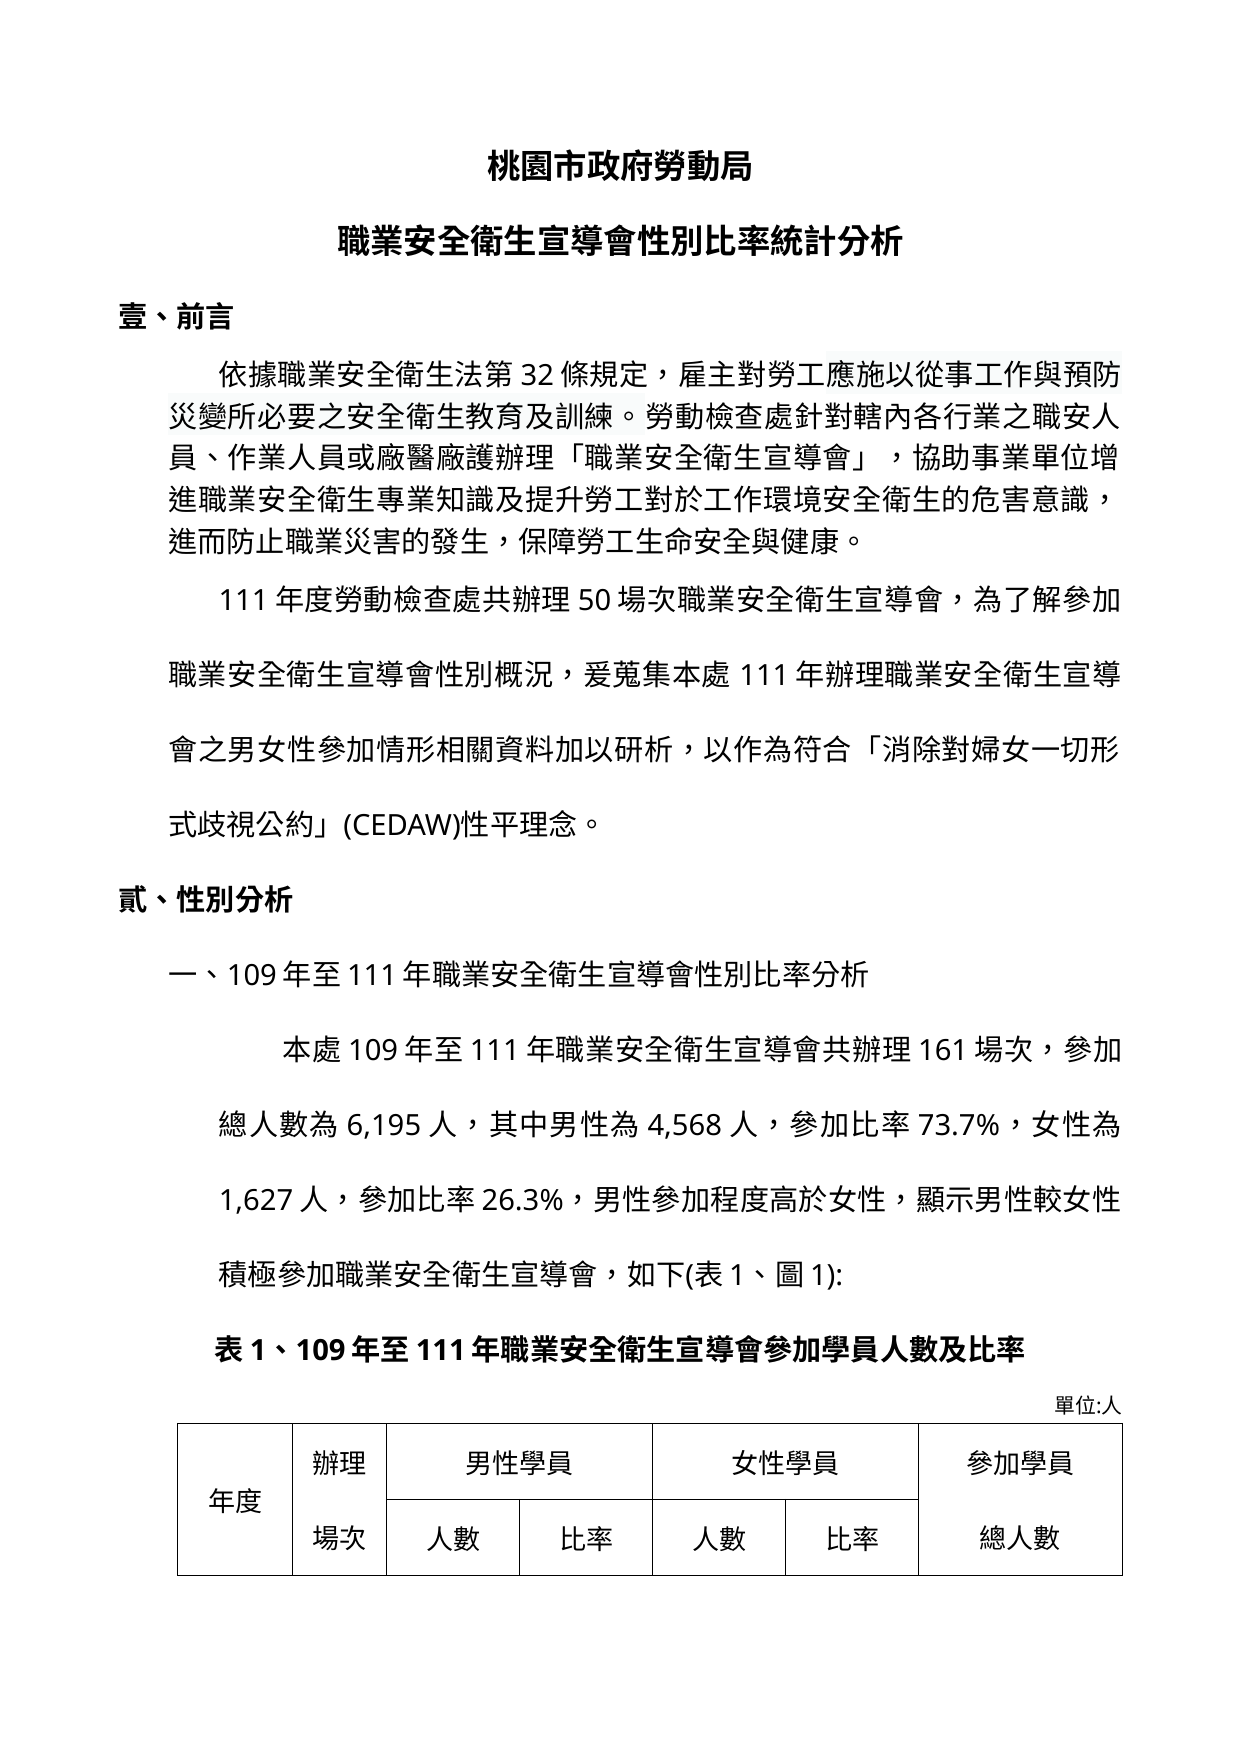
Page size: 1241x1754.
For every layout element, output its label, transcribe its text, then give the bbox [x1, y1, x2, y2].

table_header 男性學員 [387, 1424, 652, 1499]
text 桃園市政府勞動局 [118, 127, 1122, 202]
list 本處109年至111年職業安全衛生宣導會共辦理161場次，參加總人數為6,195人，其中男性為4,568人，參加比率73.7%，女性為1,627人，參加比率26.3%，男性參加程度高於女性，顯示男性較女性積極參加職業安全衛生宣導會，如下(表1、圖1): [218, 1010, 1122, 1310]
text 表1、109年至111年職業安全衛生宣導會參加學員人數及比率 [118, 1310, 1122, 1385]
table_header 女性學員 [653, 1424, 918, 1499]
list 單位:人 [218, 1385, 1122, 1423]
table_cell 比率 [786, 1500, 918, 1575]
table_header 辦理場次 [293, 1424, 386, 1575]
text 111年度勞動檢查處共辦理50場次職業安全衛生宣導會，為了解參加職業安全衛生宣導會性別概況，爰蒐集本處111年辦理職業安全衛生宣導會之男女性參加情形相關資料加以研析，以作為符合「消除對婦女一切形式歧視公約」(CEDAW)性平理念。 [168, 560, 1122, 860]
table_header 參加學員 總人數 [919, 1424, 1122, 1575]
table_cell 比率 [520, 1500, 652, 1575]
table_cell 人數 [387, 1500, 519, 1575]
text 職業安全衛生宣導會性別比率統計分析 [118, 202, 1122, 277]
list 前言 [118, 277, 1122, 352]
list 性別分析 [118, 860, 1122, 935]
table_cell 人數 [653, 1500, 785, 1575]
table_header 年度 [178, 1424, 292, 1575]
list 109年至111年職業安全衛生宣導會性別比率分析 [168, 935, 1122, 1010]
text 依據職業安全衛生法第32條規定，雇主對勞工應施以從事工作與預防災變所必要之安全衛生教育及訓練。勞動檢查處針對轄內各行業之職安人員、作業人員或廠醫廠護辦理「職業安全衛生宣導會」，協助事業單位增進職業安全衛生專業知識及提升勞工對於工作環境安全衛生的危害意識，進而防止職業災害的發生，保障勞工生命安全與健康。 [168, 352, 1122, 560]
